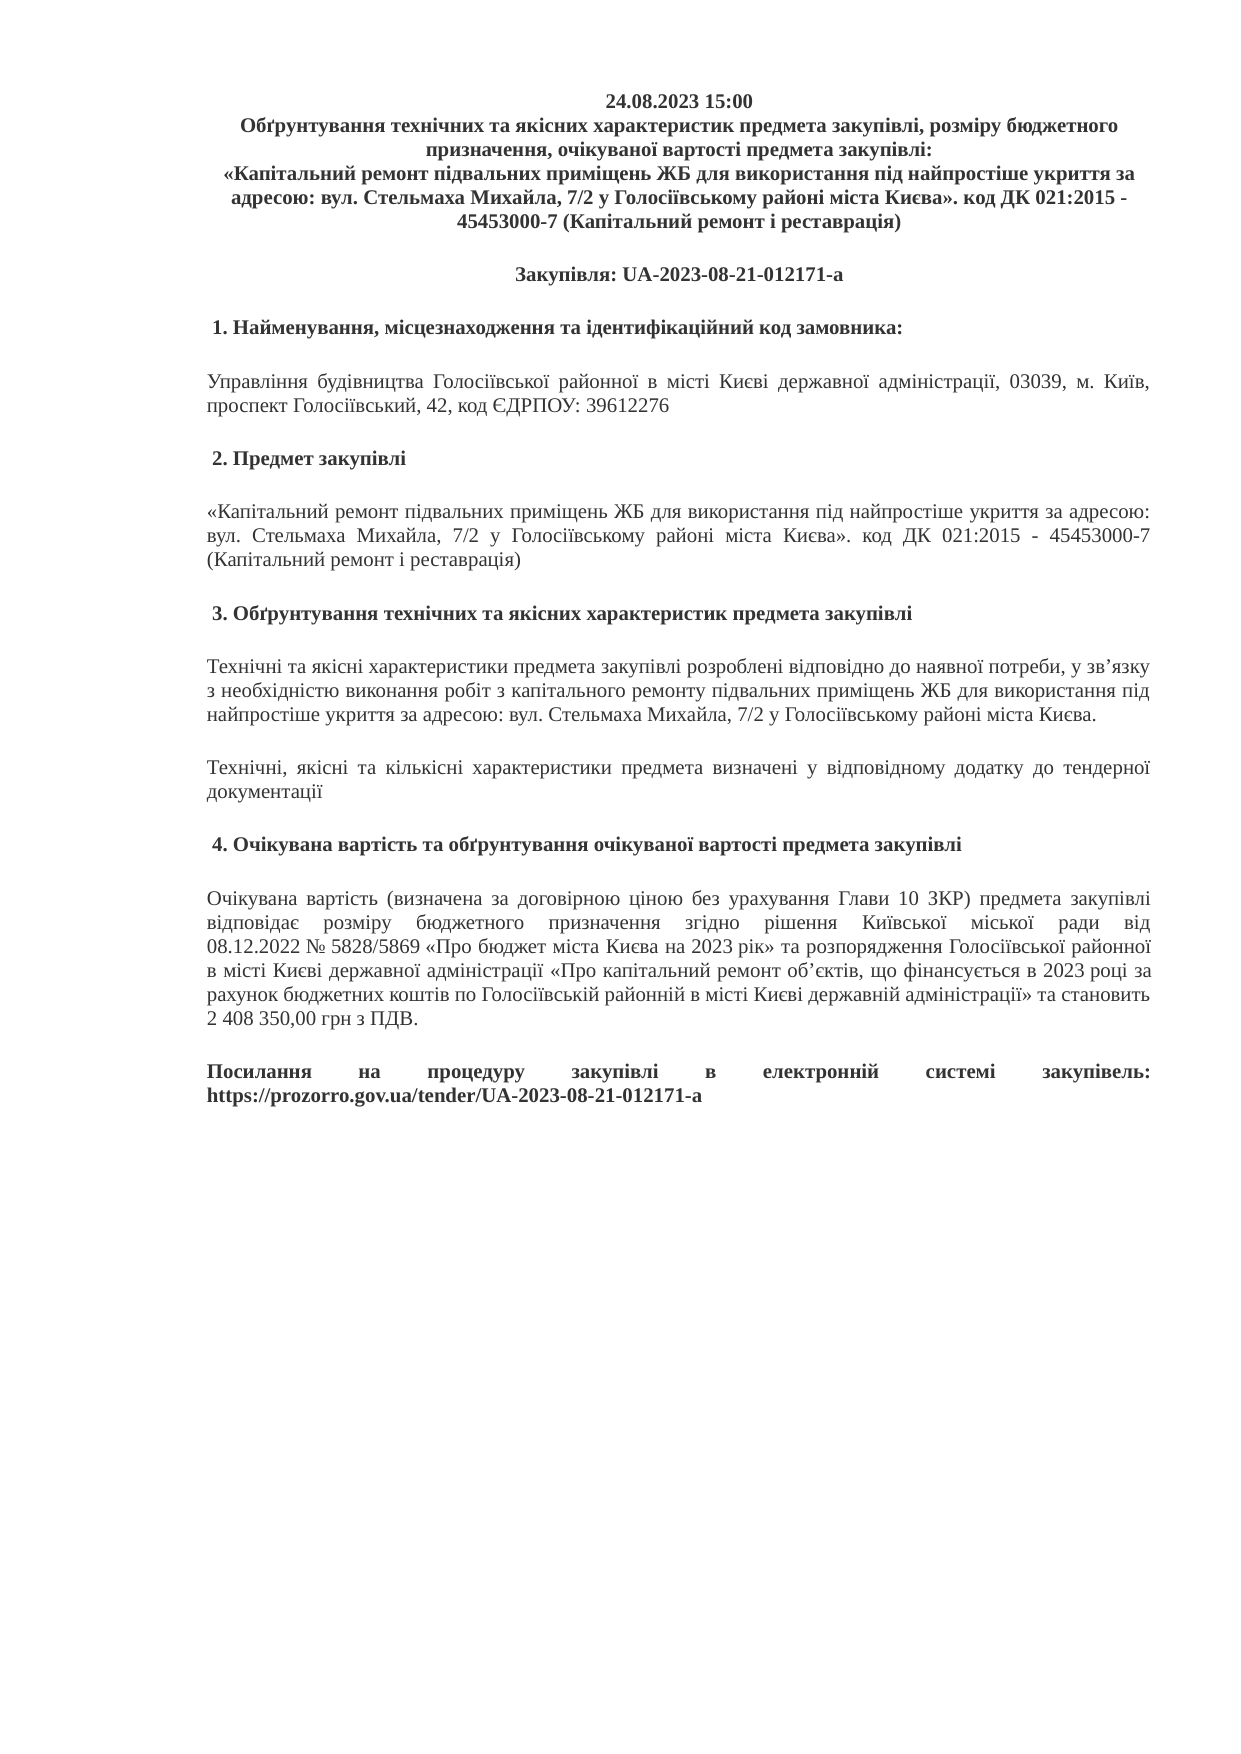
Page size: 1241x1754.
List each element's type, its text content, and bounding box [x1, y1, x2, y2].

text Технічні та якісні характеристики предмета закупівлі розроблені відповідно до наявної потреби, у зв’язку з необхідністю виконання робіт з капітального ремонту підвальних приміщень ЖБ для використання під найпростіше укриття за адресою: вул. Стельмаха Михайла, 7/2 у Голосіївському районі міста Києва. [207, 654, 1152, 726]
text 3. Обґрунтування технічних та якісних характеристик предмета закупівлі [207, 600, 1152, 624]
text Обґрунтування технічних та якісних характеристик предмета закупівлі, розміру бюджетного призначення, очікуваної вартості предмета закупівлі: [207, 113, 1152, 161]
text Закупівля: UA-2023-08-21-012171-a [207, 262, 1152, 286]
text 4. Очікувана вартість та обґрунтування очікуваної вартості предмета закупівлі [207, 832, 1152, 856]
text Посилання на процедуру закупівлі в електронній системі закупівель: https://prozorro.gov.ua/tender/UA-2023-08-21-012171-a [207, 1059, 1152, 1107]
text «Капітальний ремонт підвальних приміщень ЖБ для використання під найпростіше укриття за адресою: вул. Стельмаха Михайла, 7/2 у Голосіївському районі міста Києва». код ДК 021:2015 - 45453000-7 (Капітальний ремонт і реставрація) [207, 499, 1152, 571]
text «Капітальний ремонт підвальних приміщень ЖБ для використання під найпростіше укриття за адресою: вул. Стельмаха Михайла, 7/2 у Голосіївському районі міста Києва». код ДК 021:2015 - 45453000-7 (Капітальний ремонт і реставрація) [207, 161, 1152, 233]
text Технічні, якісні та кількісні характеристики предмета визначені у відповідному додатку до тендерної документації [207, 755, 1152, 803]
text Очікувана вартість (визначена за договірною ціною без урахування Глави 10 ЗКР) предмета закупівлі відповідає розміру бюджетного призначення згідно рішення Київської міської ради від 08.12.2022 № 5828/5869 «Про бюджет міста Києва на 2023 рік» та розпорядження Голосіївської районної в місті Києві державної адміністрації «Про капітальний ремонт об’єктів, що фінансується в 2023 році за рахунок бюджетних коштів по Голосіївській районній в місті Києві державній адміністрації» та становить 2 408 350,00 грн з ПДВ. [207, 886, 1152, 1030]
text Управління будівництва Голосіївської районної в місті Києві державної адміністрації, 03039, м. Київ, проспект Голосіївський, 42, код ЄДРПОУ: 39612276 [207, 368, 1152, 417]
text 1. Найменування, місцезнаходження та ідентифікаційний код замовника: [207, 315, 1152, 339]
text 2. Предмет закупівлі [207, 446, 1152, 470]
text 24.08.2023 15:00 [207, 88, 1152, 113]
